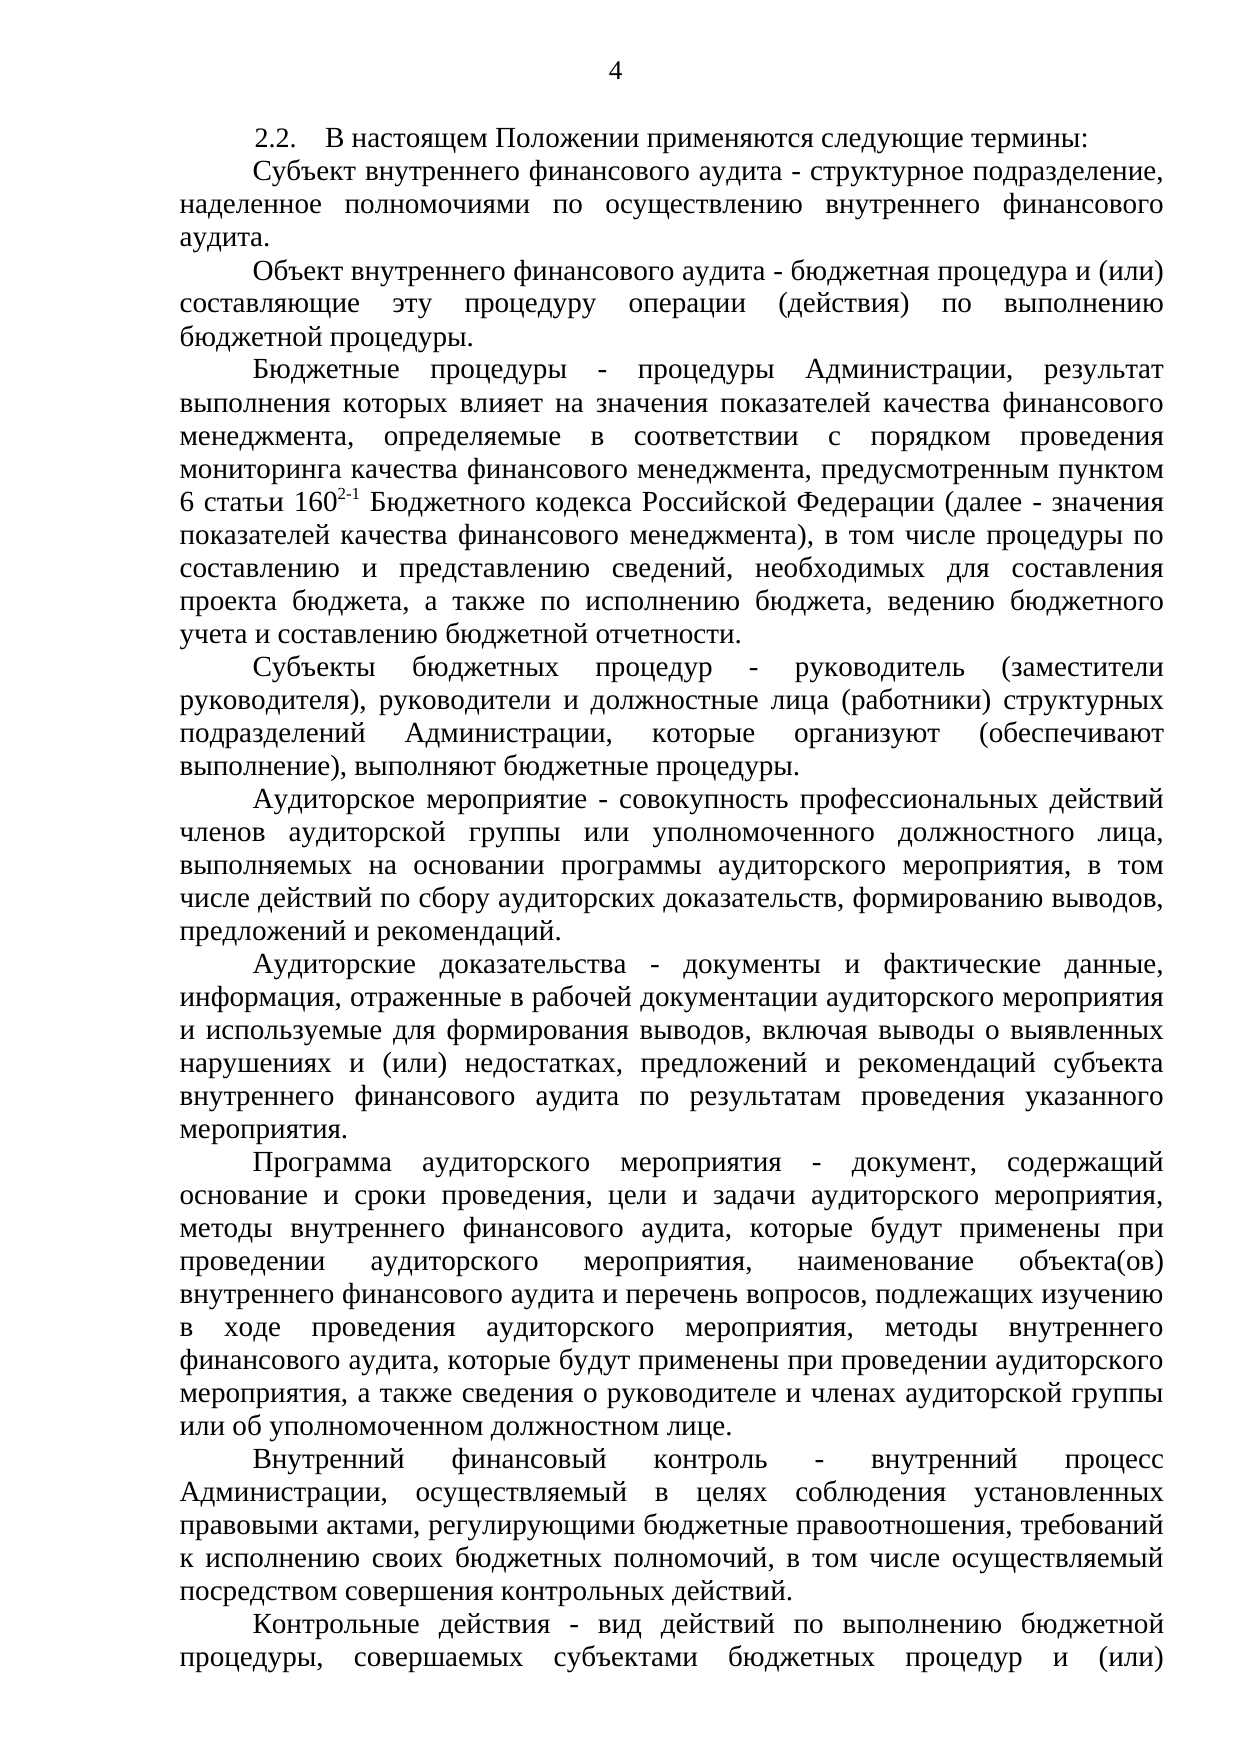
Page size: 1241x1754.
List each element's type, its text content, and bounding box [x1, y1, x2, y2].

text Внутренний финансовый контроль - внутренний процесс Администрации, осуществляемый в целях соблюдения установленных правовыми актами, регулирующими бюджетные правоотношения, требований к исполнению своих бюджетных полномочий, в том числе осуществляемый посредством совершения контрольных действий. [179, 1442, 1164, 1607]
text Аудиторские доказательства - документы и фактические данные, информация, отраженные в рабочей документации аудиторского мероприятия и используемые для формирования выводов, включая выводы о выявленных нарушениях и (или) недостатках, предложений и рекомендаций субъекта внутреннего финансового аудита по результатам проведения указанного мероприятия. [179, 947, 1164, 1145]
text Субъект внутреннего финансового аудита - структурное подразделение, наделенное полномочиями по осуществлению внутреннего финансового аудита. [179, 154, 1164, 253]
text Бюджетные процедуры - процедуры Администрации, результат выполнения которых влияет на значения показателей качества финансового менеджмента, определяемые в соответствии с порядком проведения мониторинга качества финансового менеджмента, предусмотренным пунктом 6 статьи 1602-1 Бюджетного кодекса Российской Федерации (далее - значения показателей качества финансового менеджмента), в том числе процедуры по составлению и представлению сведений, необходимых для составления проекта бюджета, а также по исполнению бюджета, ведению бюджетного учета и составлению бюджетной отчетности. [179, 353, 1164, 650]
text Программа аудиторского мероприятия - документ, содержащий основание и сроки проведения, цели и задачи аудиторского мероприятия, методы внутреннего финансового аудита, которые будут применены при проведении аудиторского мероприятия, наименование объекта(ов) внутреннего финансового аудита и перечень вопросов, подлежащих изучению в ходе проведения аудиторского мероприятия, методы внутреннего финансового аудита, которые будут применены при проведении аудиторского мероприятия, а также сведения о руководителе и членах аудиторской группы или об уполномоченном должностном лице. [179, 1145, 1164, 1442]
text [179, 1607, 1164, 1673]
text Субъекты бюджетных процедур - руководитель (заместители руководителя), руководители и должностные лица (работники) структурных подразделений Администрации, которые организуют (обеспечивают выполнение), выполняют бюджетные процедуры. [179, 650, 1164, 782]
text Объект внутреннего финансового аудита - бюджетная процедура и (или) составляющие эту процедуру операции (действия) по выполнению бюджетной процедуры. [179, 253, 1164, 353]
list В настоящем Положении применяются следующие термины: [179, 121, 1167, 154]
text Аудиторское мероприятие - совокупность профессиональных действий членов аудиторской группы или уполномоченного должностного лица, выполняемых на основании программы аудиторского мероприятия, в том числе действий по сбору аудиторских доказательств, формированию выводов, предложений и рекомендаций. [179, 782, 1164, 947]
